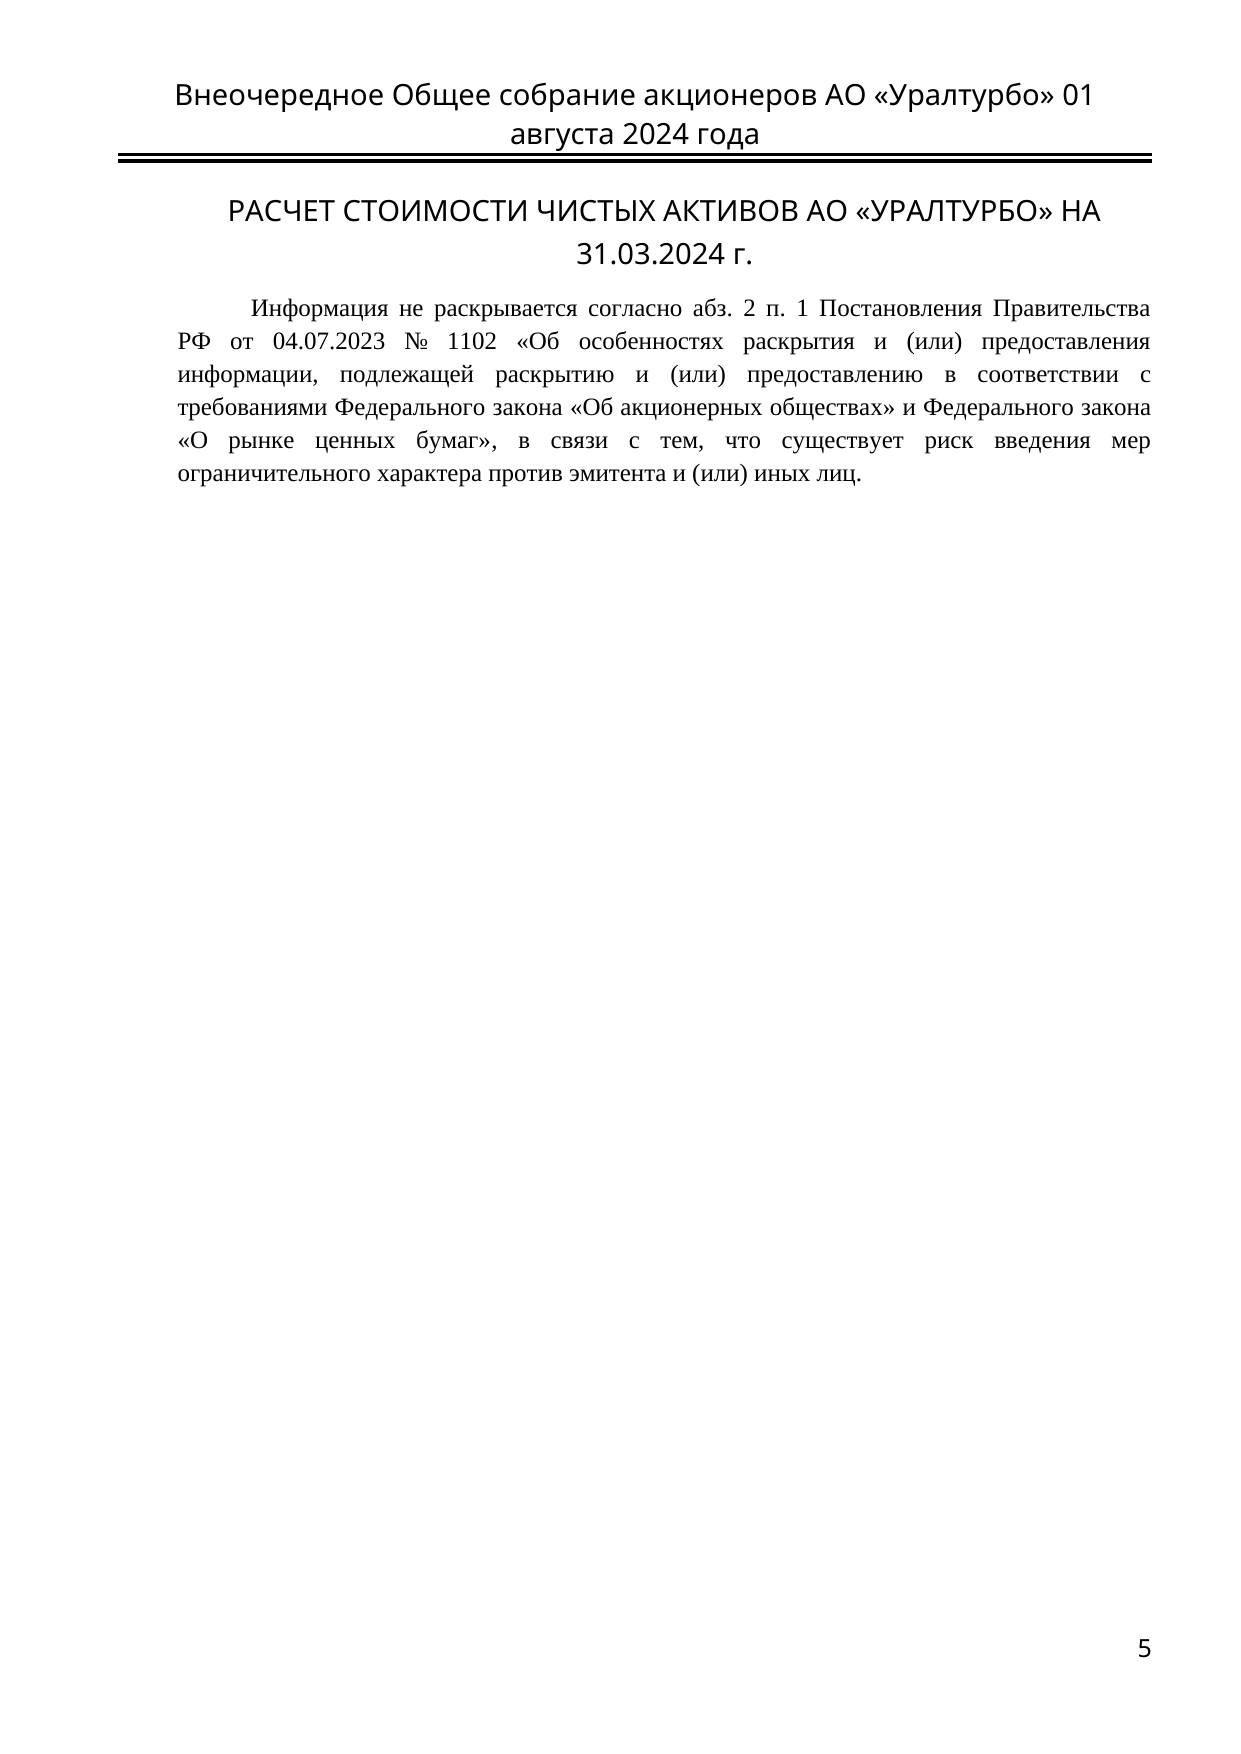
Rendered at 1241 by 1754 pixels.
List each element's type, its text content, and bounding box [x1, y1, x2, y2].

text Информация не раскрывается согласно абз. 2 п. 1 Постановления Правительства РФ от 04.07.2023 № 1102 «Об особенностях раскрытия и (или) предоставления информации, подлежащей раскрытию и (или) предоставлению в соответствии с требованиями Федерального закона «Об акционерных обществах» и Федерального закона «О рынке ценных бумаг», в связи с тем, что существует риск введения мер ограничительного характера против эмитента и (или) иных лиц. [177, 293, 1152, 487]
text РАСЧЕТ СТОИМОСТИ ЧИСТЫХ АКТИВОВ АО «УРАЛТУРБО» НА 31.03.2024 г. [177, 191, 1152, 273]
